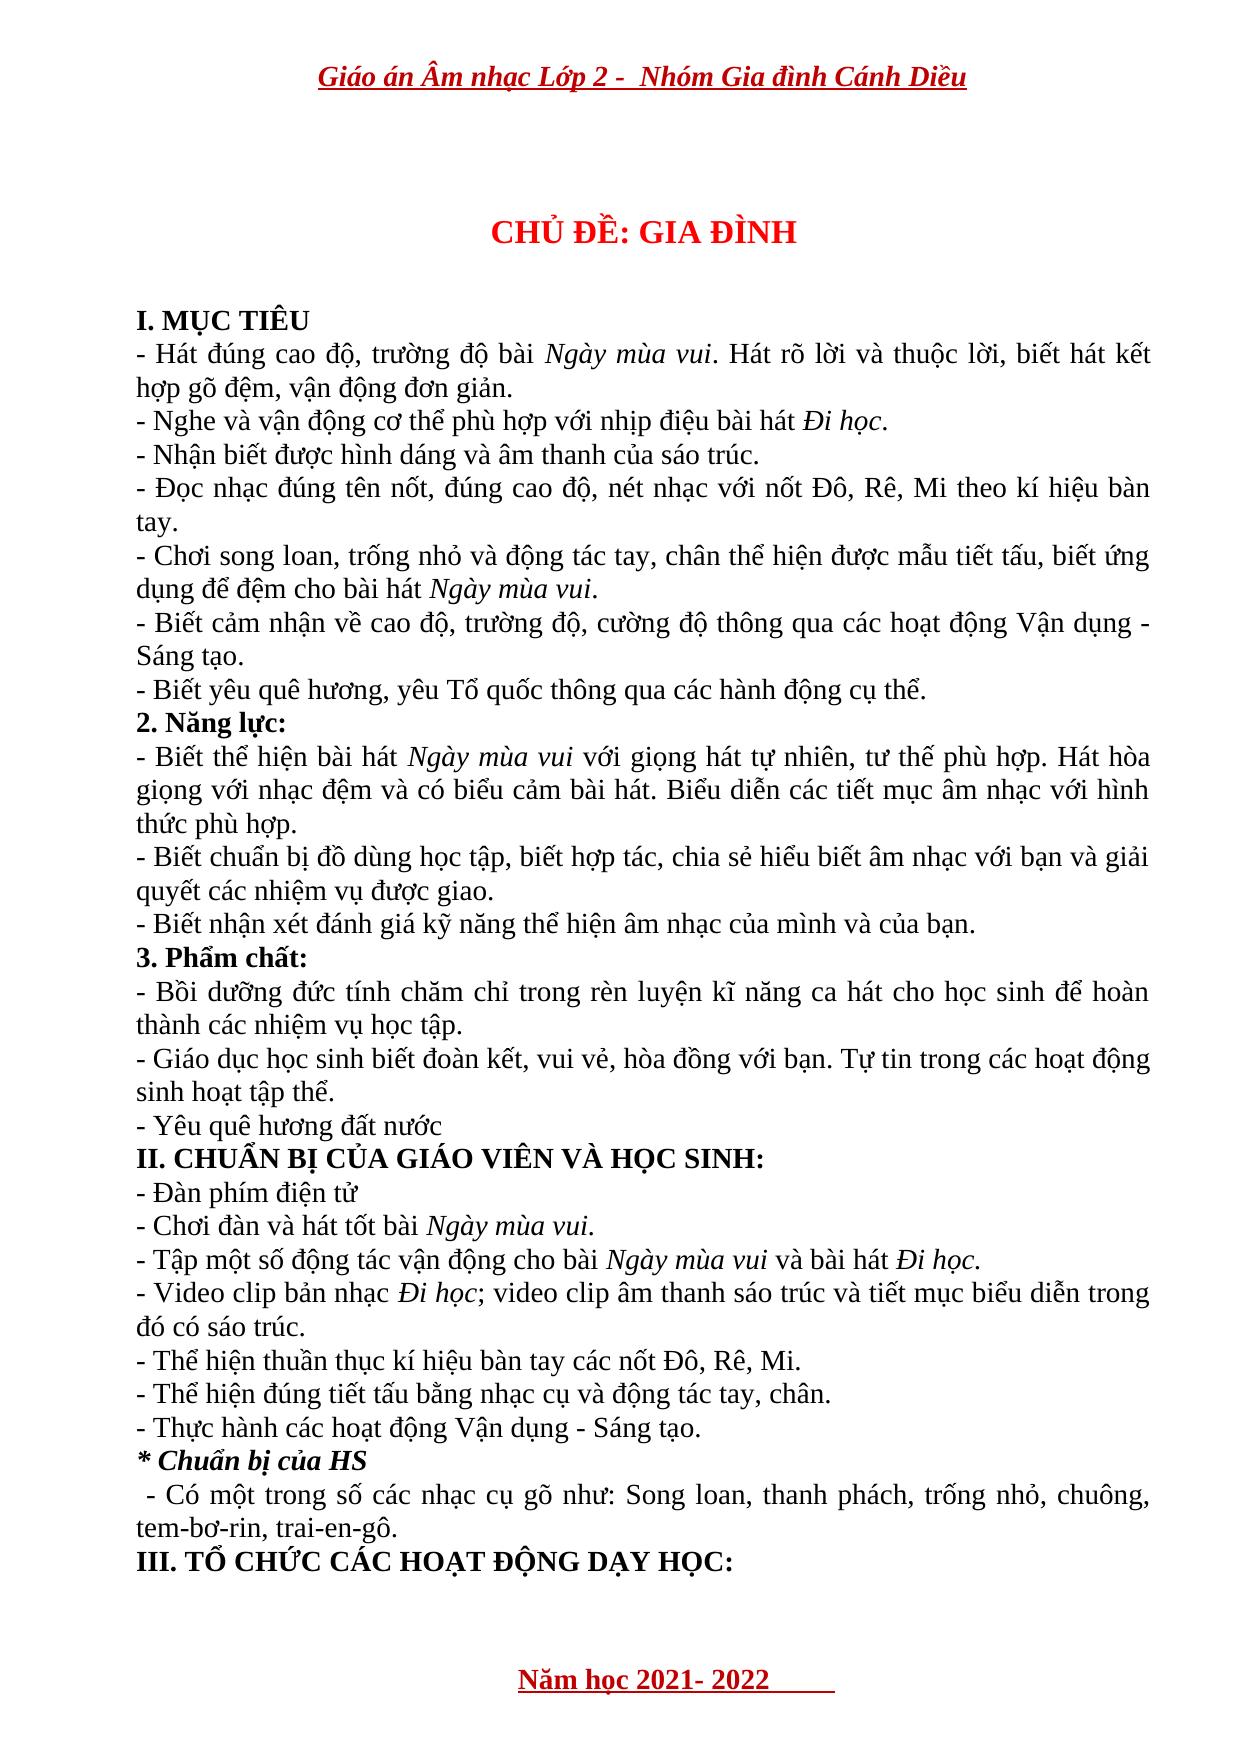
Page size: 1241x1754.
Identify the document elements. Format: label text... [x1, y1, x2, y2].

text - Đàn phím điện tử [136, 1175, 1152, 1208]
text - Yêu quê hương đất nước [136, 1108, 1152, 1141]
text - Chơi đàn và hát tốt bài Ngày mùa vui. [136, 1208, 1152, 1242]
text - Biết cảm nhận về cao độ, trường độ, cường độ thông qua các hoạt động Vận dụng - Sáng tạo. [136, 605, 1152, 672]
text - Biết chuẩn bị đồ dùng học tập, biết hợp tác, chia sẻ hiểu biết âm nhạc với bạn và giải quyết các nhiệm vụ được giao. [136, 839, 1152, 907]
text - Nhận biết được hình dáng và âm thanh của sáo trúc. [136, 437, 1152, 471]
text CHỦ ĐỀ: GIA ĐÌNH [136, 212, 1152, 250]
text - Giáo dục học sinh biết đoàn kết, vui vẻ, hòa đồng với bạn. Tự tin trong các hoạt động sinh hoạt tập thể. [136, 1041, 1152, 1108]
text 3. Phẩm chất: [136, 940, 1152, 974]
text - Thể hiện đúng tiết tấu bằng nhạc cụ và động tác tay, chân. [136, 1376, 1152, 1410]
text - Bồi dưỡng đức tính chăm chỉ trong rèn luyện kĩ năng ca hát cho học sinh để hoàn thành các nhiệm vụ học tập. [136, 974, 1152, 1041]
text - Biết nhận xét đánh giá kỹ năng thể hiện âm nhạc của mình và của bạn. [136, 907, 1152, 940]
text - Đọc nhạc đúng tên nốt, đúng cao độ, nét nhạc với nốt Đô, Rê, Mi theo kí hiệu bàn tay. [136, 471, 1152, 538]
text 2. Năng lực: [136, 705, 1152, 739]
text - Video clip bản nhạc Đi học; video clip âm thanh sáo trúc và tiết mục biểu diễn trong đó có sáo trúc. [136, 1276, 1152, 1343]
text - Biết thể hiện bài hát Ngày mùa vui với giọng hát tự nhiên, tư thế phù hợp. Hát hòa giọng với nhạc đệm và có biểu cảm bài hát. Biểu diễn các tiết mục âm nhạc với hình thức phù hợp. [136, 739, 1152, 839]
text * Chuẩn bị của HS [136, 1443, 1152, 1477]
text - Nghe và vận động cơ thể phù hợp với nhịp điệu bài hát Đi học. [136, 403, 1152, 437]
text - Thực hành các hoạt động Vận dụng - Sáng tạo. [136, 1410, 1152, 1443]
text - Tập một số động tác vận động cho bài Ngày mùa vui và bài hát Đi học. [136, 1242, 1152, 1276]
text - Thể hiện thuần thục kí hiệu bàn tay các nốt Đô, Rê, Mi. [136, 1343, 1152, 1376]
text - Biết yêu quê hương, yêu Tổ quốc thông qua các hành động cụ thể. [136, 672, 1152, 705]
text - Có một trong số các nhạc cụ gõ như: Song loan, thanh phách, trống nhỏ, chuông, tem-bơ-rin, trai-en-gô. [136, 1477, 1152, 1544]
text - Hát đúng cao độ, trường độ bài Ngày mùa vui. Hát rõ lời và thuộc lời, biết hát kết hợp gõ đệm, vận động đơn giản. [136, 336, 1152, 403]
text II. CHUẨN BỊ CỦA GIÁO VIÊN VÀ HỌC SINH: [136, 1141, 1152, 1175]
text III. TỔ CHỨC CÁC HOẠT ĐỘNG DẠY HỌC: [136, 1544, 1152, 1577]
text - Chơi song loan, trống nhỏ và động tác tay, chân thể hiện được mẫu tiết tấu, biết ứng dụng để đệm cho bài hát Ngày mùa vui. [136, 538, 1152, 605]
text I. MỤC TIÊU [136, 303, 1152, 336]
